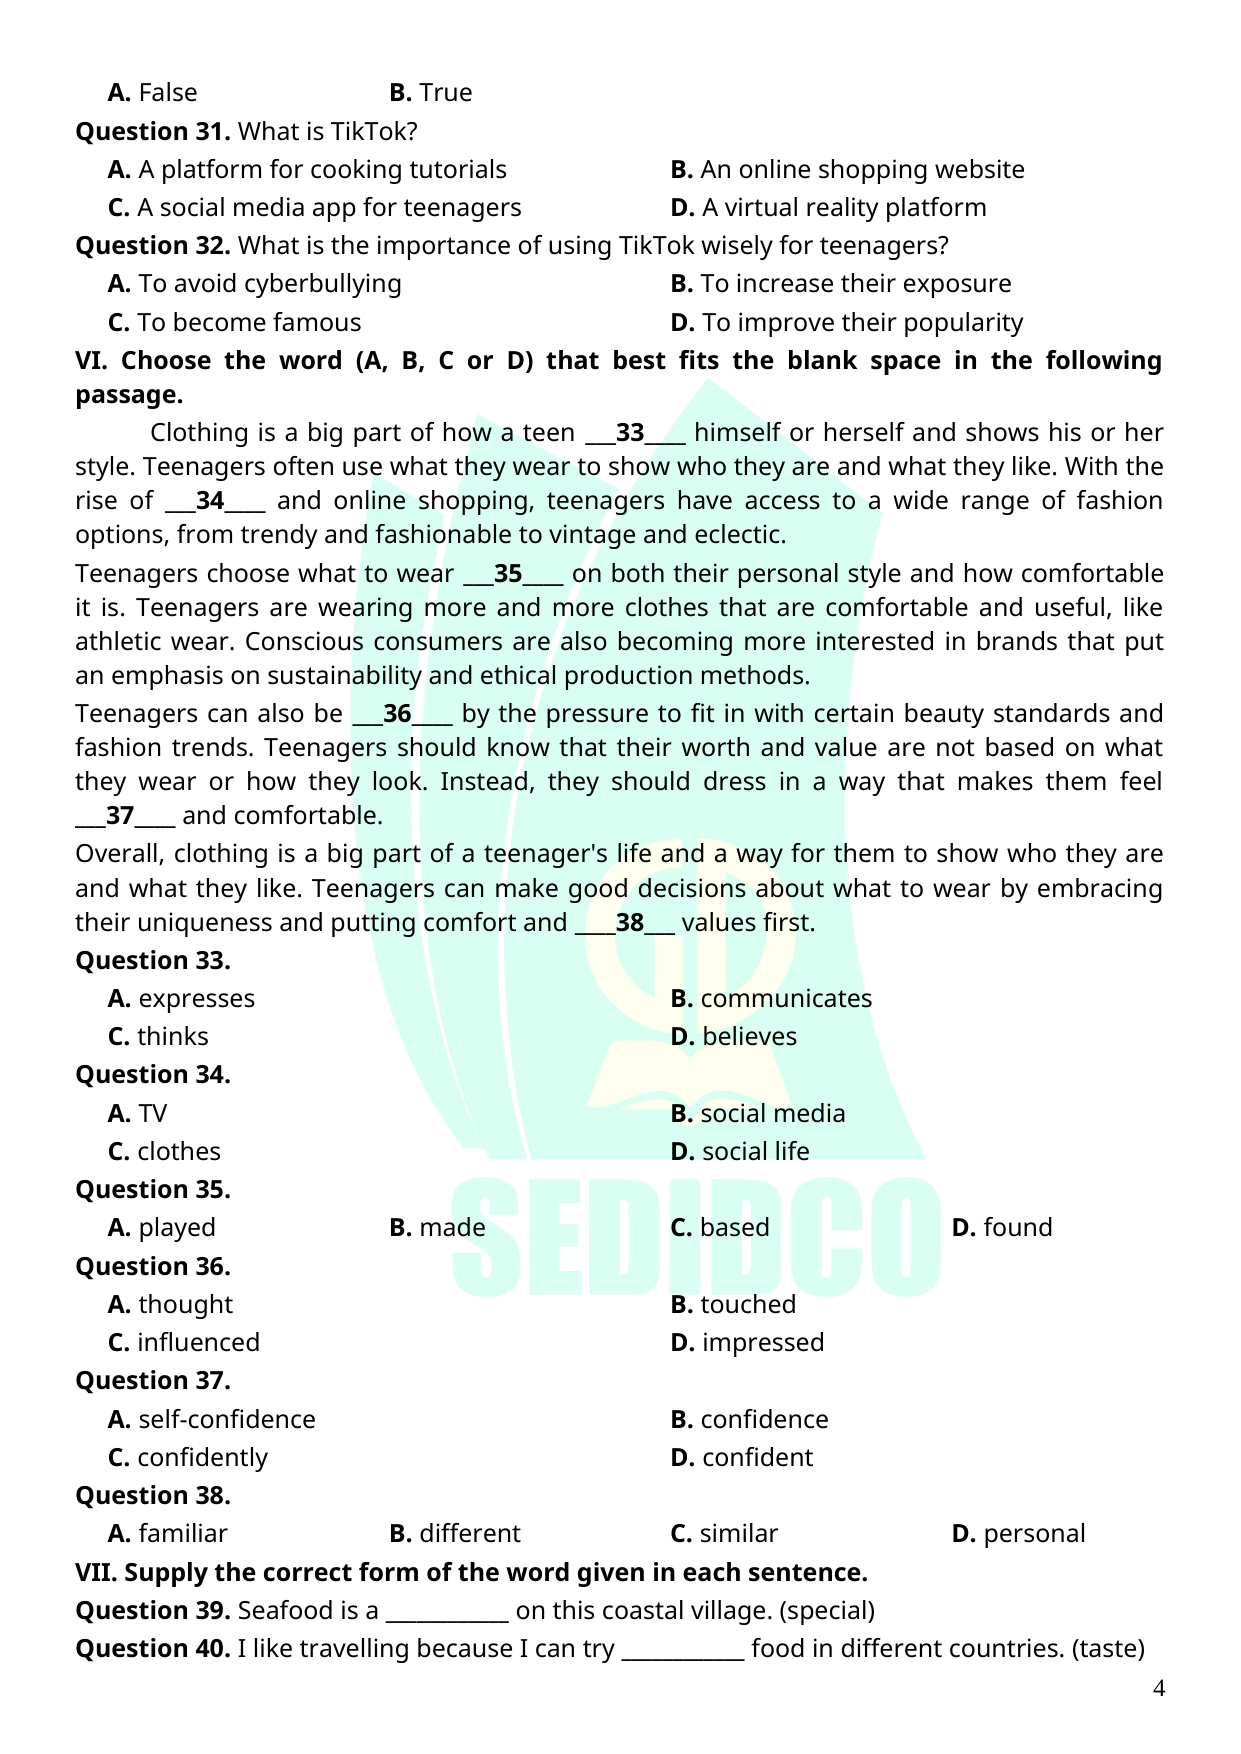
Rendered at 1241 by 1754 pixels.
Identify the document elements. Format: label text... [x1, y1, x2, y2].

text A. To avoid cyberbullying B. To increase their exposure [75, 266, 1165, 300]
text A. A platform for cooking tutorials B. An online shopping website [75, 151, 1165, 186]
text C. clothes D. social life [75, 1134, 1165, 1168]
text C. confidently D. confident [75, 1439, 1165, 1473]
text Question 35. [75, 1172, 1165, 1206]
text C. thinks D. believes [75, 1019, 1165, 1053]
text C. To become famous D. To improve their popularity [75, 304, 1165, 338]
text A. thought B. touched [75, 1287, 1165, 1321]
text Overall, clothing is a big part of a teenager's life and a way for them to show who they are and what they like. Teenagers can make good decisions about what to wear by embracing their uniqueness and putting comfort and ____38___ values first. [75, 836, 1165, 938]
text A. expresses B. communicates [75, 981, 1165, 1015]
text Question 32. What is the importance of using TikTok wisely for teenagers? [75, 228, 1165, 262]
text VI. Choose the word (A, B, C or D) that best fits the blank space in the following passage. [75, 343, 1165, 411]
text Question 40. I like travelling because I can try ____________ food in different countries. (taste) [75, 1631, 1165, 1665]
text VII. Supply the correct form of the word given in each sentence. [75, 1554, 1165, 1588]
text A. played B. made C. based D. found [75, 1210, 1165, 1244]
text A. TV B. social media [75, 1095, 1165, 1129]
text C. A social media app for teenagers D. A virtual reality platform [75, 190, 1165, 224]
text Question 37. [75, 1363, 1165, 1397]
text Question 36. [75, 1248, 1165, 1282]
text Clothing is a big part of how a teen ___33____ himself or herself and shows his or her style. Teenagers often use what they wear to show who they are and what they like. With the rise of ___34____ and online shopping, teenagers have access to a wide range of fashion options, from trendy and fashionable to vintage and eclectic. [75, 415, 1165, 551]
text Question 38. [75, 1478, 1165, 1512]
text A. False B. True [75, 75, 1165, 109]
text Question 39. Seafood is a ____________ on this coastal village. (special) [75, 1592, 1165, 1626]
text C. influenced D. impressed [75, 1325, 1165, 1359]
text Question 31. What is TikTok? [75, 113, 1165, 147]
text Question 34. [75, 1057, 1165, 1091]
text A. familiar B. different C. similar D. personal [75, 1516, 1165, 1550]
text A. self-confidence B. confidence [75, 1401, 1165, 1435]
text Question 33. [75, 942, 1165, 977]
text Teenagers choose what to wear ___35____ on both their personal style and how comfortable it is. Teenagers are wearing more and more clothes that are comfortable and useful, like athletic wear. Conscious consumers are also becoming more interested in brands that put an emphasis on sustainability and ethical production methods. [75, 555, 1165, 692]
text Teenagers can also be ___36____ by the pressure to fit in with certain beauty standards and fashion trends. Teenagers should know that their worth and value are not based on what they wear or how they look. Instead, they should dress in a way that makes them feel ___37____ and comfortable. [75, 696, 1165, 832]
